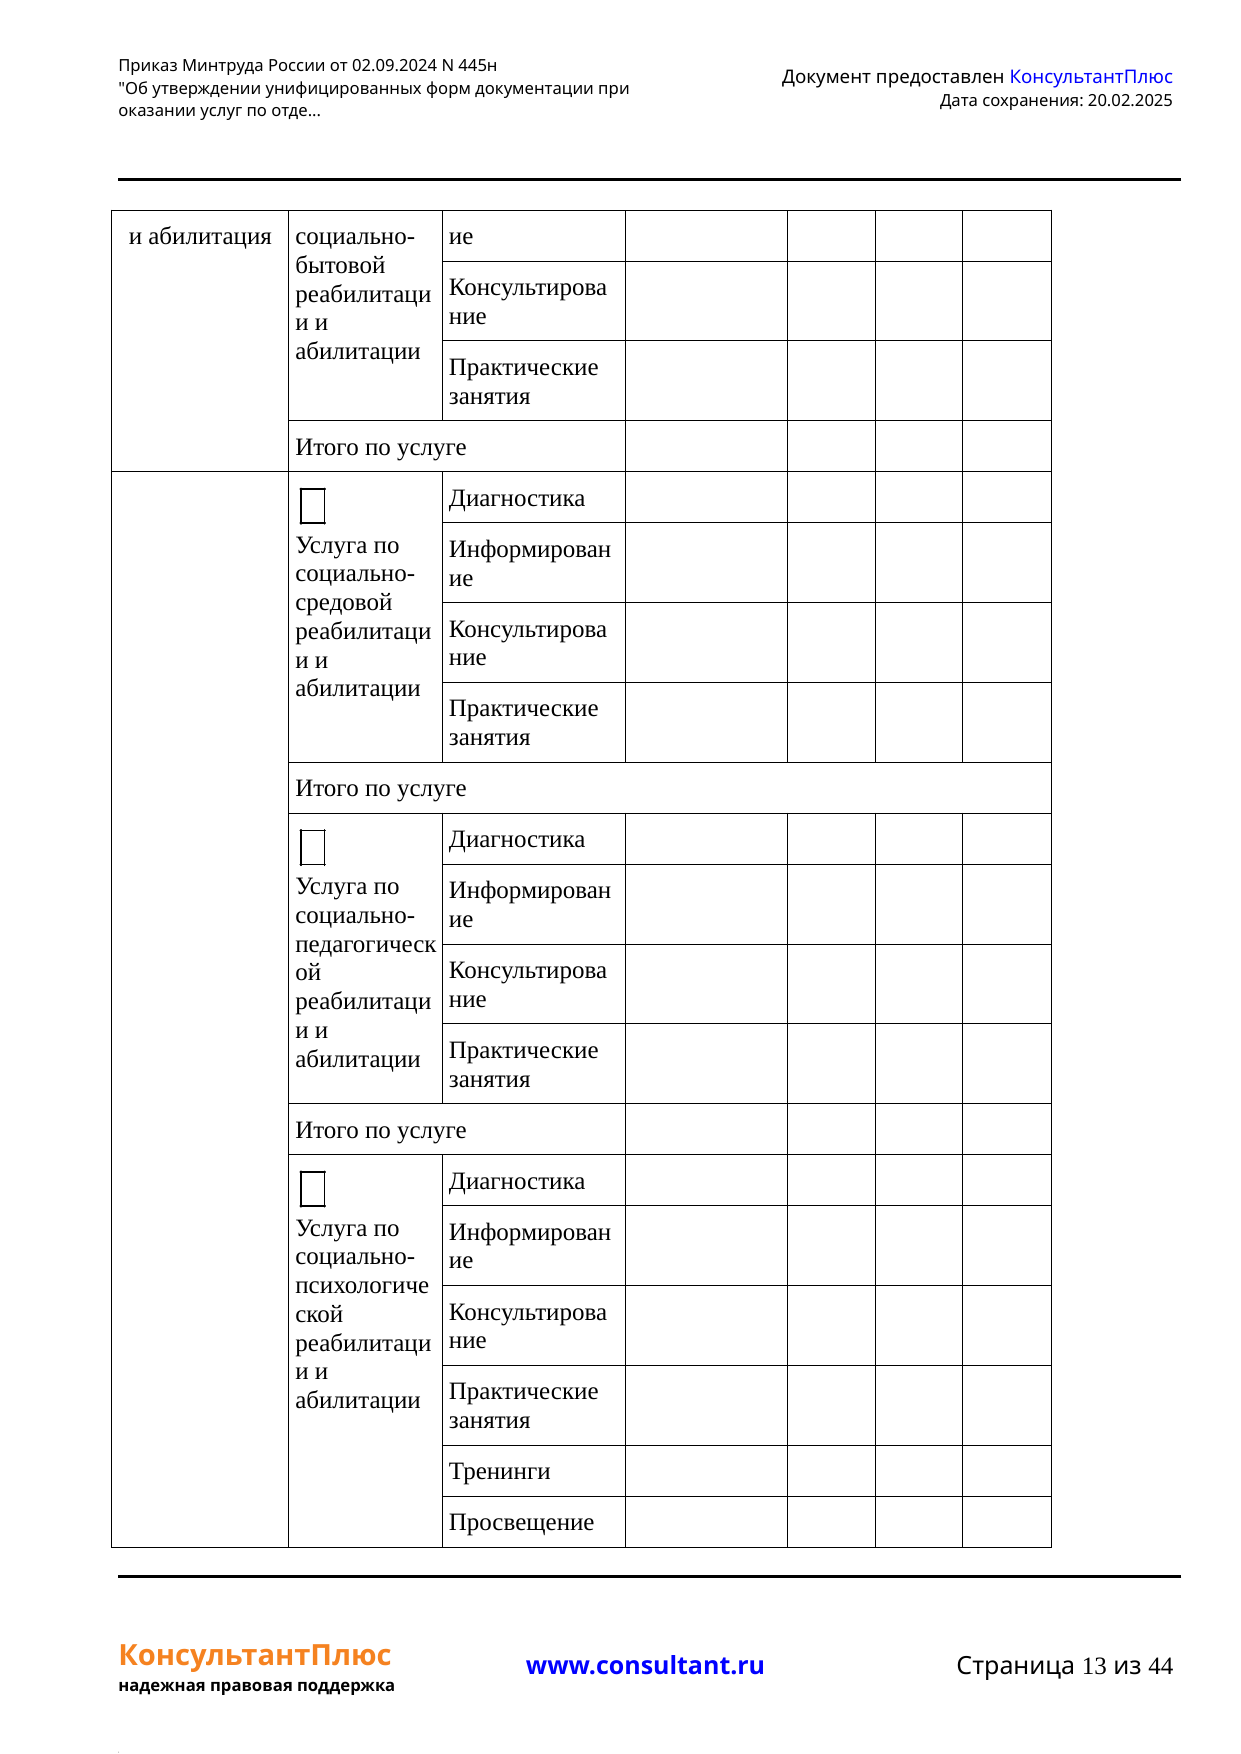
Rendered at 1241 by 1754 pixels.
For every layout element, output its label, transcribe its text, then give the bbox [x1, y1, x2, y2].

table_cell [876, 523, 962, 602]
table_cell [626, 421, 787, 471]
table_cell [963, 1155, 1051, 1205]
table_cell Информирование [443, 211, 625, 261]
table_cell [788, 421, 875, 471]
table_cell [788, 1286, 875, 1365]
table_cell [876, 603, 962, 682]
table_cell [876, 1497, 962, 1547]
table_cell Диагностика [443, 472, 625, 522]
table_cell [788, 865, 875, 943]
table_cell [876, 262, 962, 340]
table_cell [876, 1155, 962, 1205]
table_cell [876, 472, 962, 522]
table_cell [963, 1286, 1051, 1365]
table_cell Практические занятия [443, 1366, 625, 1444]
table_cell [963, 421, 1051, 471]
table_cell [626, 603, 787, 682]
table_cell [626, 341, 787, 420]
table_cell [626, 1366, 787, 1444]
table_cell [963, 945, 1051, 1023]
table_cell [788, 683, 875, 762]
table_cell [963, 814, 1051, 864]
table_cell [626, 523, 787, 602]
table_cell [626, 1104, 787, 1154]
table_cell [963, 1366, 1051, 1444]
table_cell Услуга по социально-педагогической реабилитации и абилитации [289, 814, 442, 1103]
table_cell [876, 1024, 962, 1103]
table_cell [788, 472, 875, 522]
table_cell Тренинги [443, 1446, 625, 1496]
table_cell [963, 683, 1051, 762]
table_cell [963, 341, 1051, 420]
table_cell [876, 1206, 962, 1285]
table_cell Консультирование [443, 262, 625, 340]
table_cell [788, 1155, 875, 1205]
table_cell [626, 472, 787, 522]
table_cell [626, 1206, 787, 1285]
table_cell [788, 523, 875, 602]
table_cell [876, 1286, 962, 1365]
table_cell Услуга по социально-средовой реабилитации и абилитации [289, 472, 442, 762]
table_cell [876, 1446, 962, 1496]
table_cell [876, 341, 962, 420]
table_cell [788, 1206, 875, 1285]
table_cell Информирование [443, 1206, 625, 1285]
table_cell [963, 262, 1051, 340]
table_cell [626, 1446, 787, 1496]
table_cell [626, 262, 787, 340]
table_cell Диагностика [443, 814, 625, 864]
table_cell Услуга по социально-психологической реабилитации и абилитации [289, 1155, 442, 1547]
table_cell [788, 341, 875, 420]
table_cell [112, 472, 288, 1547]
table_cell [626, 1286, 787, 1365]
table_cell [876, 1104, 962, 1154]
table_cell [626, 683, 787, 762]
table_cell [788, 1446, 875, 1496]
table_cell Просвещение [443, 1497, 625, 1547]
table_cell [876, 421, 962, 471]
table_cell [963, 1024, 1051, 1103]
table_cell [963, 211, 1051, 261]
table_cell [876, 814, 962, 864]
table_cell Итого по услуге [289, 1104, 625, 1154]
table_cell Практические занятия [443, 341, 625, 420]
table_cell [626, 1155, 787, 1205]
table_cell [626, 211, 787, 261]
table_cell Практические занятия [443, 683, 625, 762]
table_cell Итого по услуге [289, 421, 625, 471]
table_cell Информирование [443, 523, 625, 602]
table_cell [963, 1446, 1051, 1496]
table_cell [788, 814, 875, 864]
table_cell Консультирование [443, 1286, 625, 1365]
table_cell Информирование [443, 865, 625, 943]
table_cell [788, 1366, 875, 1444]
table_cell [963, 1497, 1051, 1547]
table_cell [963, 523, 1051, 602]
table_cell [788, 1104, 875, 1154]
table_cell Консультирование [443, 945, 625, 1023]
table_cell [963, 1104, 1051, 1154]
table_cell [876, 683, 962, 762]
table_cell [788, 603, 875, 682]
table_cell [626, 814, 787, 864]
table_cell [876, 865, 962, 943]
table_cell [626, 865, 787, 943]
table_cell [876, 945, 962, 1023]
table_cell [788, 211, 875, 261]
table_cell [788, 262, 875, 340]
table_cell [788, 945, 875, 1023]
table_cell [788, 1497, 875, 1547]
table_cell [876, 211, 962, 261]
table_cell [788, 1024, 875, 1103]
table_cell [626, 1024, 787, 1103]
table_cell [963, 1206, 1051, 1285]
table_cell Итого по услуге [289, 763, 1051, 813]
table_cell [626, 945, 787, 1023]
table_cell Консультирование [443, 603, 625, 682]
table_cell [876, 1366, 962, 1444]
table_cell Диагностика [443, 1155, 625, 1205]
table_cell [963, 603, 1051, 682]
table_cell Практические занятия [443, 1024, 625, 1103]
table_cell [963, 865, 1051, 943]
table_cell [963, 472, 1051, 522]
table_cell [626, 1497, 787, 1547]
